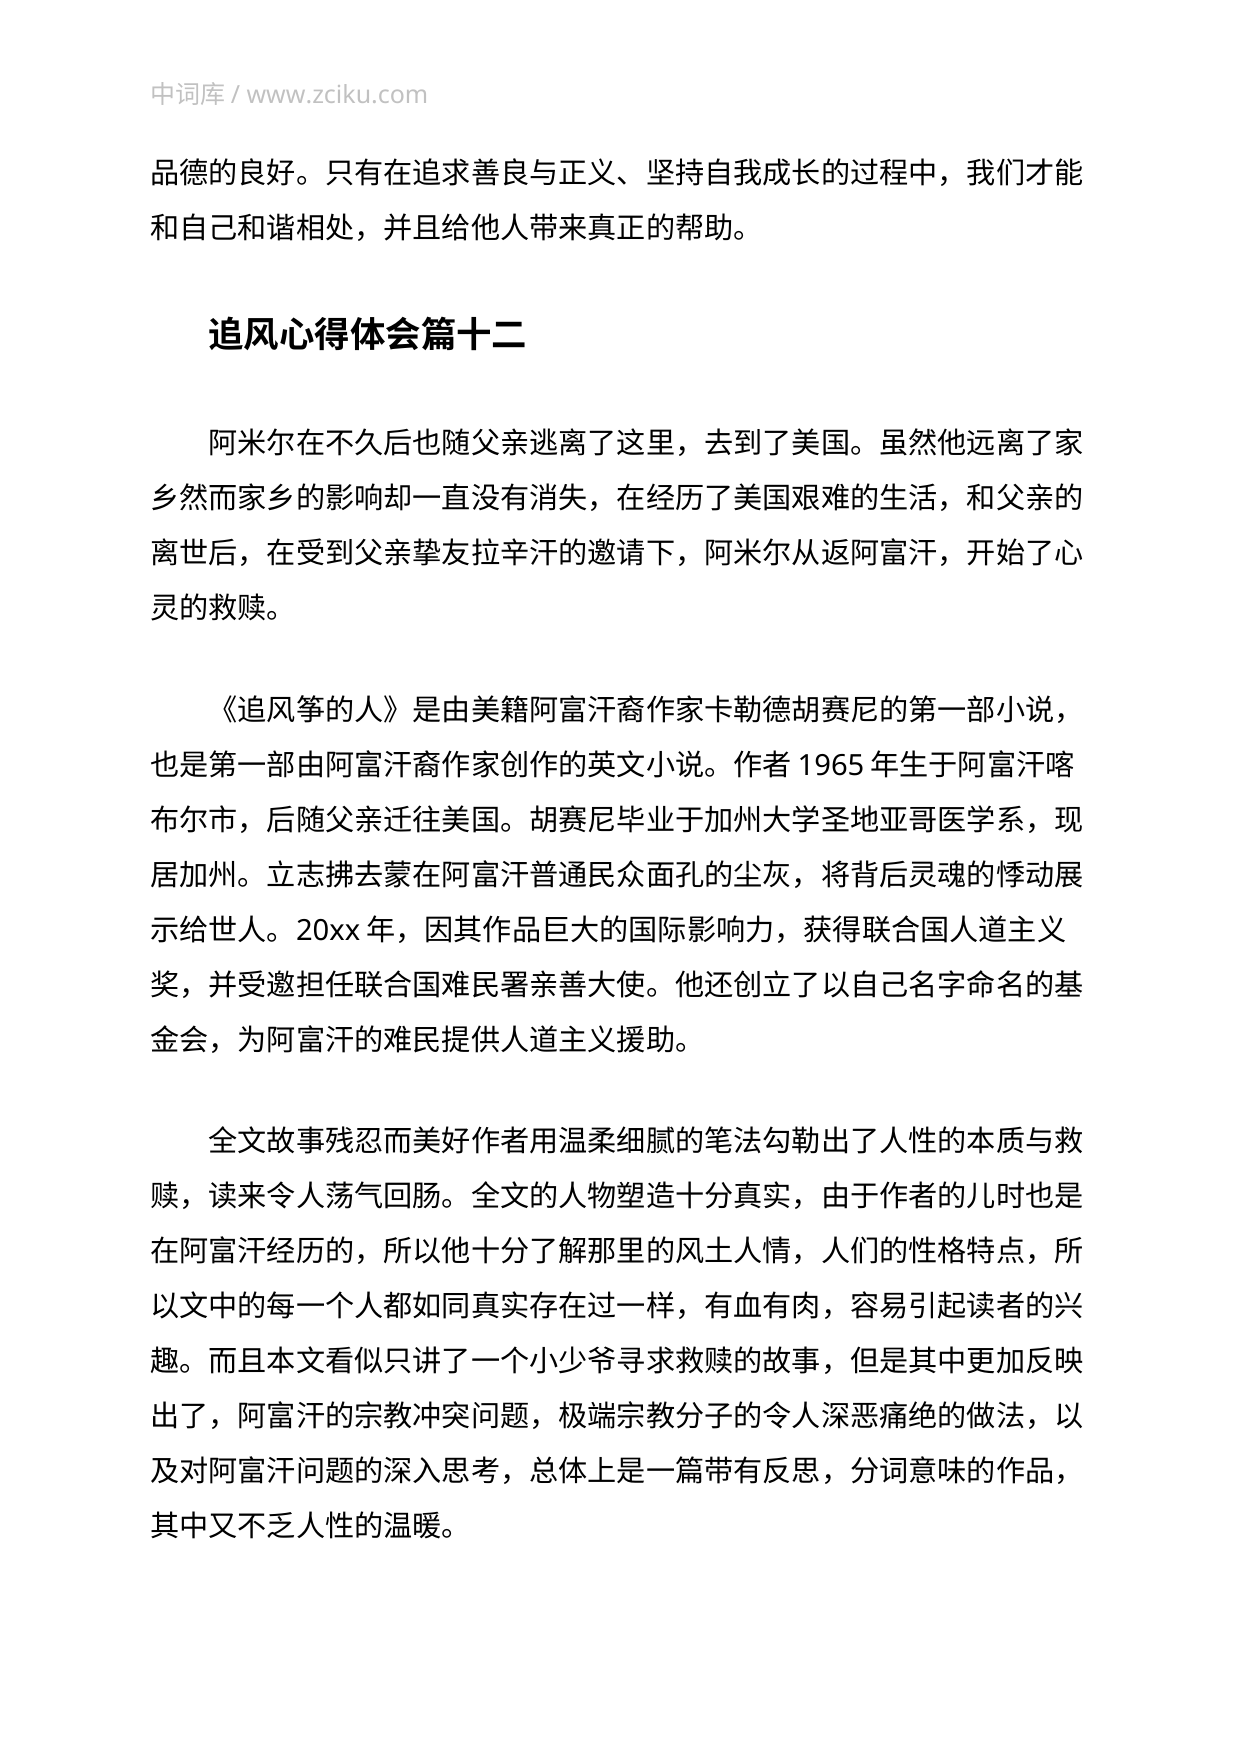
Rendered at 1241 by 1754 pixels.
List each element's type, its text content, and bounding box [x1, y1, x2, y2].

text 阿米尔在不久后也随父亲逃离了这里，去到了美国。虽然他远离了家乡然而家乡的影响却一直没有消失，在经历了美国艰难的生活，和父亲的离世后，在受到父亲挚友拉辛汗的邀请下，阿米尔从返阿富汗，开始了心灵的救赎。 [150, 420, 1090, 627]
text 《追风筝的人》是由美籍阿富汗裔作家卡勒德胡赛尼的第一部小说，也是第一部由阿富汗裔作家创作的英文小说。作者1965年生于阿富汗喀布尔市，后随父亲迁往美国。胡赛尼毕业于加州大学圣地亚哥医学系，现居加州。立志拂去蒙在阿富汗普通民众面孔的尘灰，将背后灵魂的悸动展示给世人。20xx年，因其作品巨大的国际影响力，获得联合国人道主义奖，并受邀担任联合国难民署亲善大使。他还创立了以自己名字命名的基金会，为阿富汗的难民提供人道主义援助。 [150, 687, 1090, 1058]
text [150, 150, 1090, 247]
text 全文故事残忍而美好作者用温柔细腻的笔法勾勒出了人性的本质与救赎，读来令人荡气回肠。全文的人物塑造十分真实，由于作者的儿时也是在阿富汗经历的，所以他十分了解那里的风土人情，人们的性格特点，所以文中的每一个人都如同真实存在过一样，有血有肉，容易引起读者的兴趣。而且本文看似只讲了一个小少爷寻求救赎的故事，但是其中更加反映出了，阿富汗的宗教冲突问题，极端宗教分子的令人深恶痛绝的做法，以及对阿富汗问题的深入思考，总体上是一篇带有反思，分词意味的作品，其中又不乏人性的温暖。 [150, 1118, 1090, 1544]
text 追风心得体会篇十二 [150, 307, 1090, 358]
